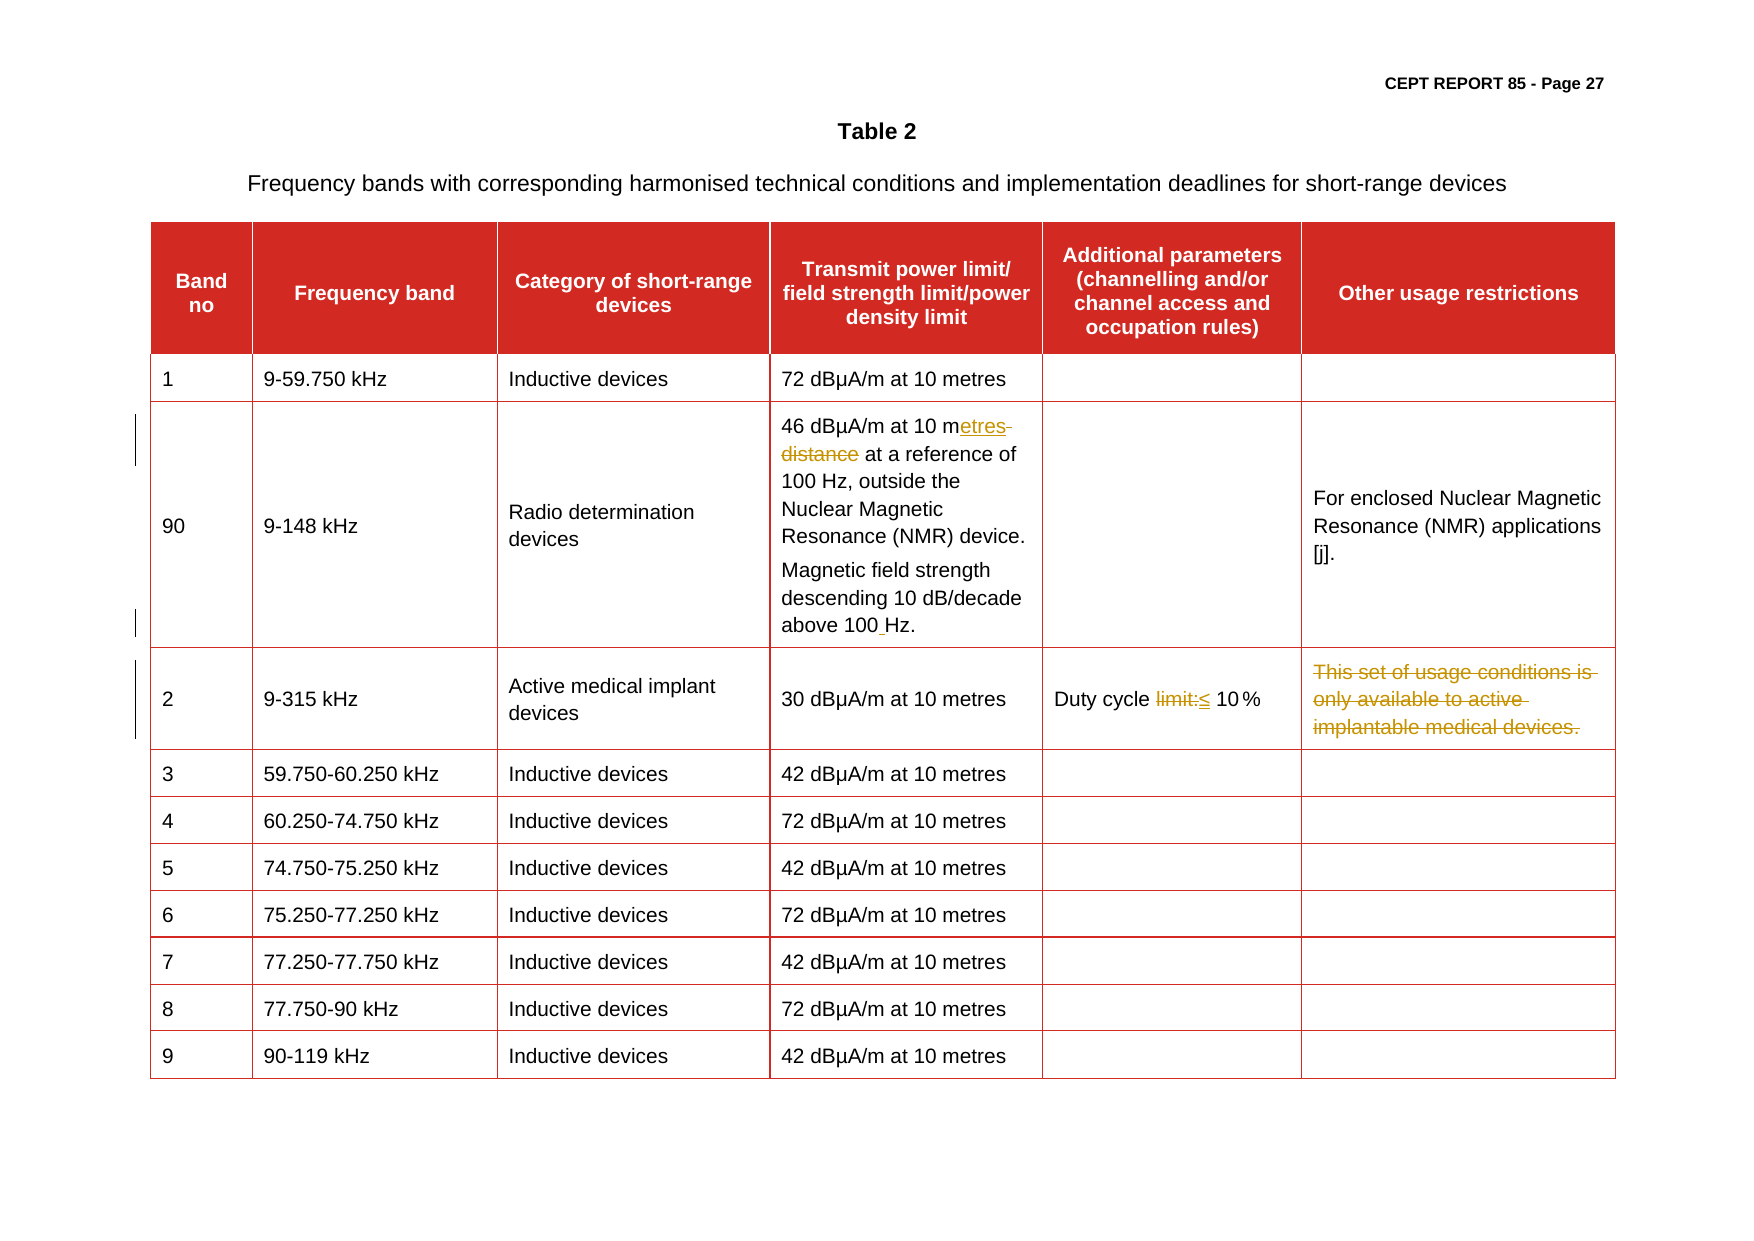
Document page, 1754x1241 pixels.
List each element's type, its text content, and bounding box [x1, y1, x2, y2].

table_cell [1302, 648, 1615, 748]
table_cell [1302, 750, 1615, 796]
table_header Other usage restrictions [1302, 222, 1615, 354]
table_cell 2 [151, 648, 252, 748]
table_cell 46 dBµA/m at 10 m at a reference of 100 Hz, outside the Nuclear Magnetic Resonance (NMR) device. Magnetic field strength descending 10 dB/decade above 100Hz. [771, 402, 1042, 647]
text Table 2 [150, 118, 1604, 144]
table_cell [1302, 1031, 1615, 1077]
table_cell Inductive devices [498, 938, 769, 983]
table_cell Inductive devices [498, 844, 769, 889]
table_cell 4 [151, 797, 252, 842]
table_cell [1302, 355, 1615, 401]
table_cell Radio determination devices [498, 402, 769, 647]
table_cell Active medical implant devices [498, 648, 769, 748]
table_cell [1302, 797, 1615, 842]
table_cell 72 dBµA/m at 10 metres [771, 797, 1042, 842]
table_header Category of short-range devices [498, 222, 769, 354]
table_cell [1043, 750, 1301, 796]
table_cell [1043, 402, 1301, 647]
table_cell 42 dBμA/m at 10 metres [771, 750, 1042, 796]
table_header Additional parameters (channelling and/or channel access and occupation rules) [1043, 222, 1301, 354]
table_cell Inductive devices [498, 355, 769, 401]
table_cell [1043, 938, 1301, 983]
table_cell 90 [151, 402, 252, 647]
table_cell [1043, 891, 1301, 936]
table_cell Inductive devices [498, 891, 769, 936]
table_cell Inductive devices [498, 1031, 769, 1077]
table_cell Inductive devices [498, 985, 769, 1030]
table_cell [1043, 985, 1301, 1030]
table_cell [1043, 355, 1301, 401]
table_cell 8 [151, 985, 252, 1030]
table_cell [1302, 891, 1615, 936]
table_cell 42 dBµA/m at 10 metres [771, 844, 1042, 889]
table_cell [1302, 938, 1615, 983]
table_cell 9-59.750 kHz [253, 355, 497, 401]
table_cell 77.750-90 kHz [253, 985, 497, 1030]
table_cell 3 [151, 750, 252, 796]
table_cell 9-148 kHz [253, 402, 497, 647]
table_header Band no [151, 222, 252, 354]
table_header Frequency band [253, 222, 497, 354]
table_cell [1043, 844, 1301, 889]
table_cell 7 [151, 938, 252, 983]
table_cell Duty cycle 10 % [1043, 648, 1301, 748]
table_header Transmit power limit/ field strength limit/power density limit [771, 222, 1042, 354]
table_cell 42 dBµA/m at 10 metres [771, 1031, 1042, 1077]
table_cell 90-119 kHz [253, 1031, 497, 1077]
table_cell 9-315 kHz [253, 648, 497, 748]
table_cell [1302, 844, 1615, 889]
table_cell [1043, 797, 1301, 842]
table_cell [1302, 985, 1615, 1030]
table_cell 72 dBµA/m at 10 metres [771, 985, 1042, 1030]
table_cell 60.250-74.750 kHz [253, 797, 497, 842]
text Frequency bands with corresponding harmonised technical conditions and implementation deadlines for short-range devices [150, 169, 1604, 196]
table_cell For enclosed Nuclear Magnetic Resonance (NMR) applications [j]. [1302, 402, 1615, 647]
table_cell [1043, 1031, 1301, 1077]
table_cell 75.250-77.250 kHz [253, 891, 497, 936]
table_cell 6 [151, 891, 252, 936]
table_cell Inductive devices [498, 750, 769, 796]
table_cell 74.750-75.250 kHz [253, 844, 497, 889]
table_cell 30 dBμA/m at 10 metres [771, 648, 1042, 748]
table_cell 5 [151, 844, 252, 889]
table_cell 59.750-60.250 kHz [253, 750, 497, 796]
table_cell Inductive devices [498, 797, 769, 842]
table_cell 72 dBμA/m at 10 metres [771, 355, 1042, 401]
table_cell 1 [151, 355, 252, 401]
table_cell 77.250-77.750 kHz [253, 938, 497, 983]
table_cell 72 dBµA/m at 10 metres [771, 891, 1042, 936]
table_cell 42 dBµA/m at 10 metres [771, 938, 1042, 983]
table_cell 9 [151, 1031, 252, 1077]
